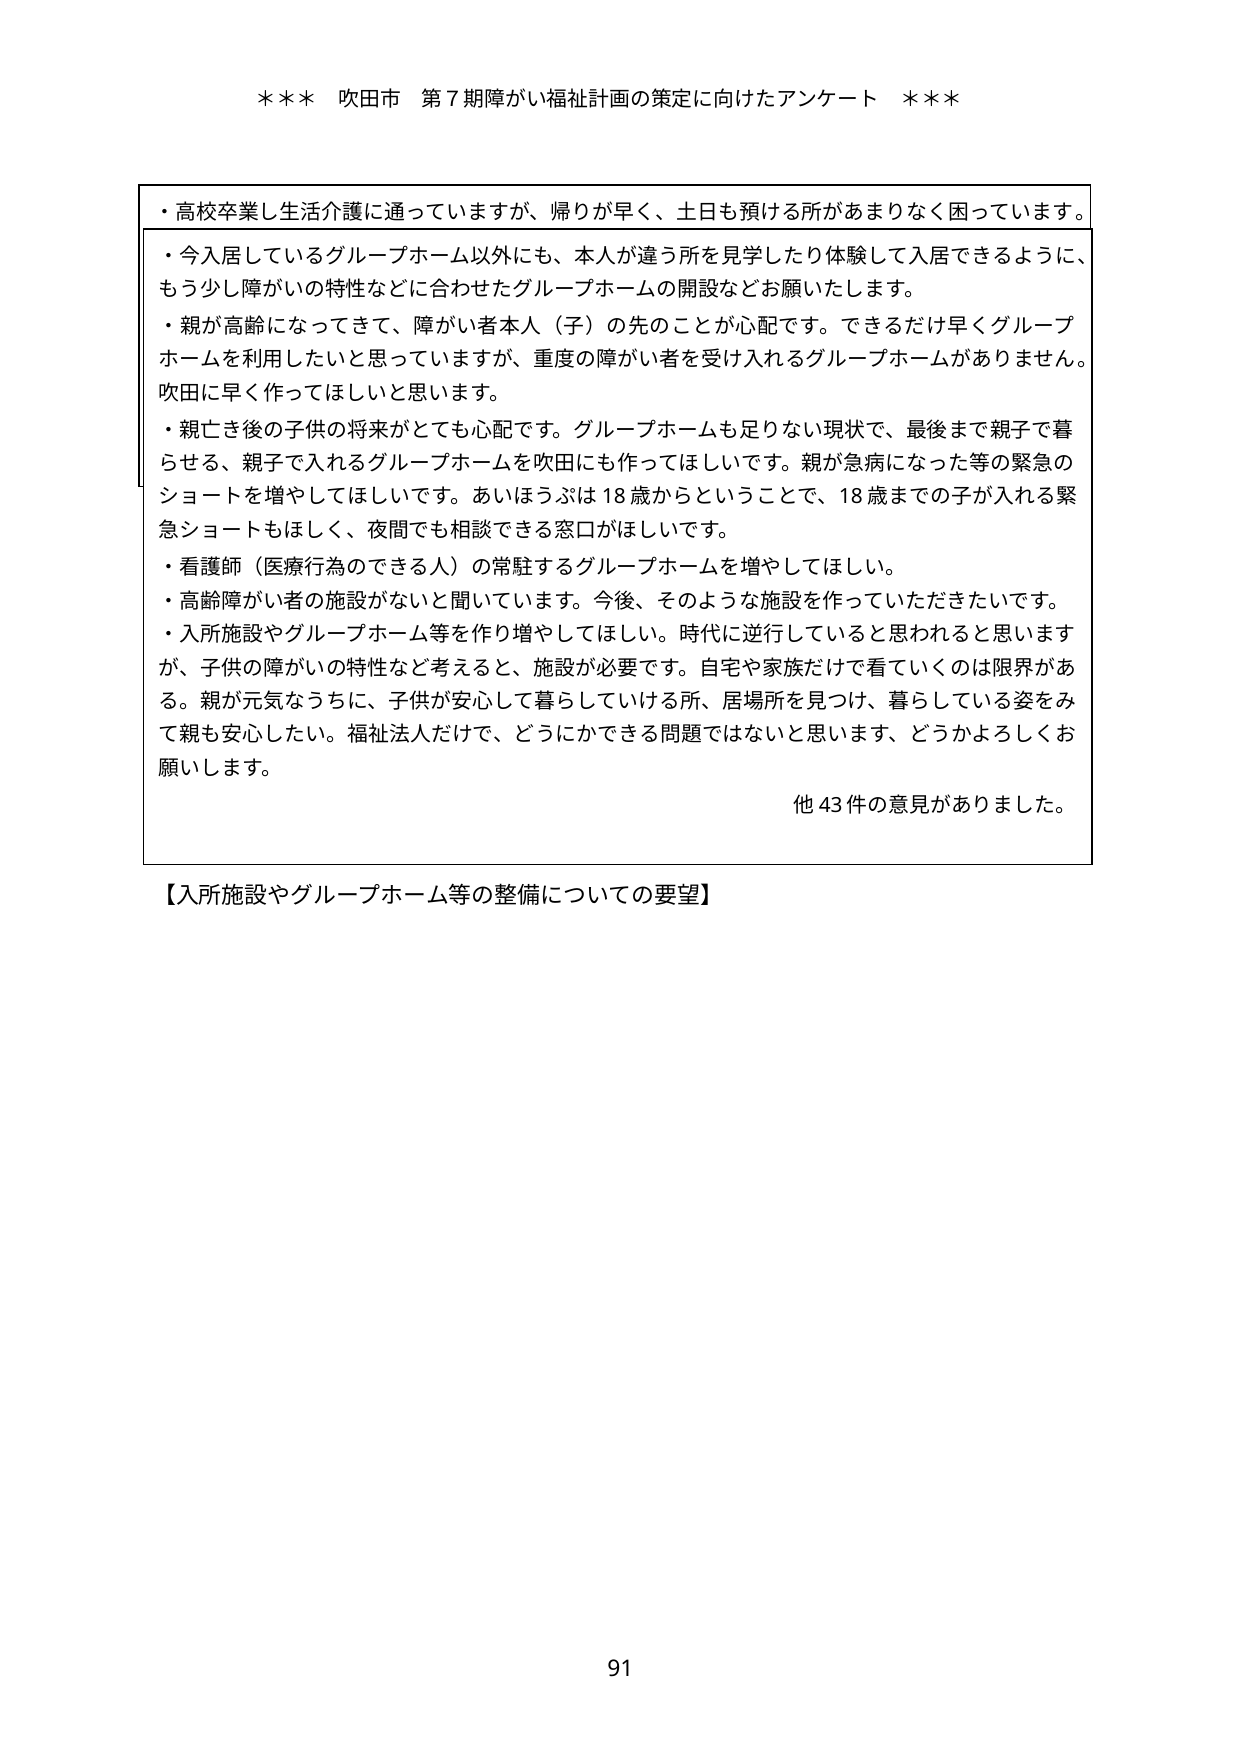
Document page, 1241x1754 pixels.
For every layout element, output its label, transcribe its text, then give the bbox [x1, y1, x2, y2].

text 【入所施設やグループホーム等の整備についての要望】【経済的支援についての要望】 [153, 175, 1110, 910]
